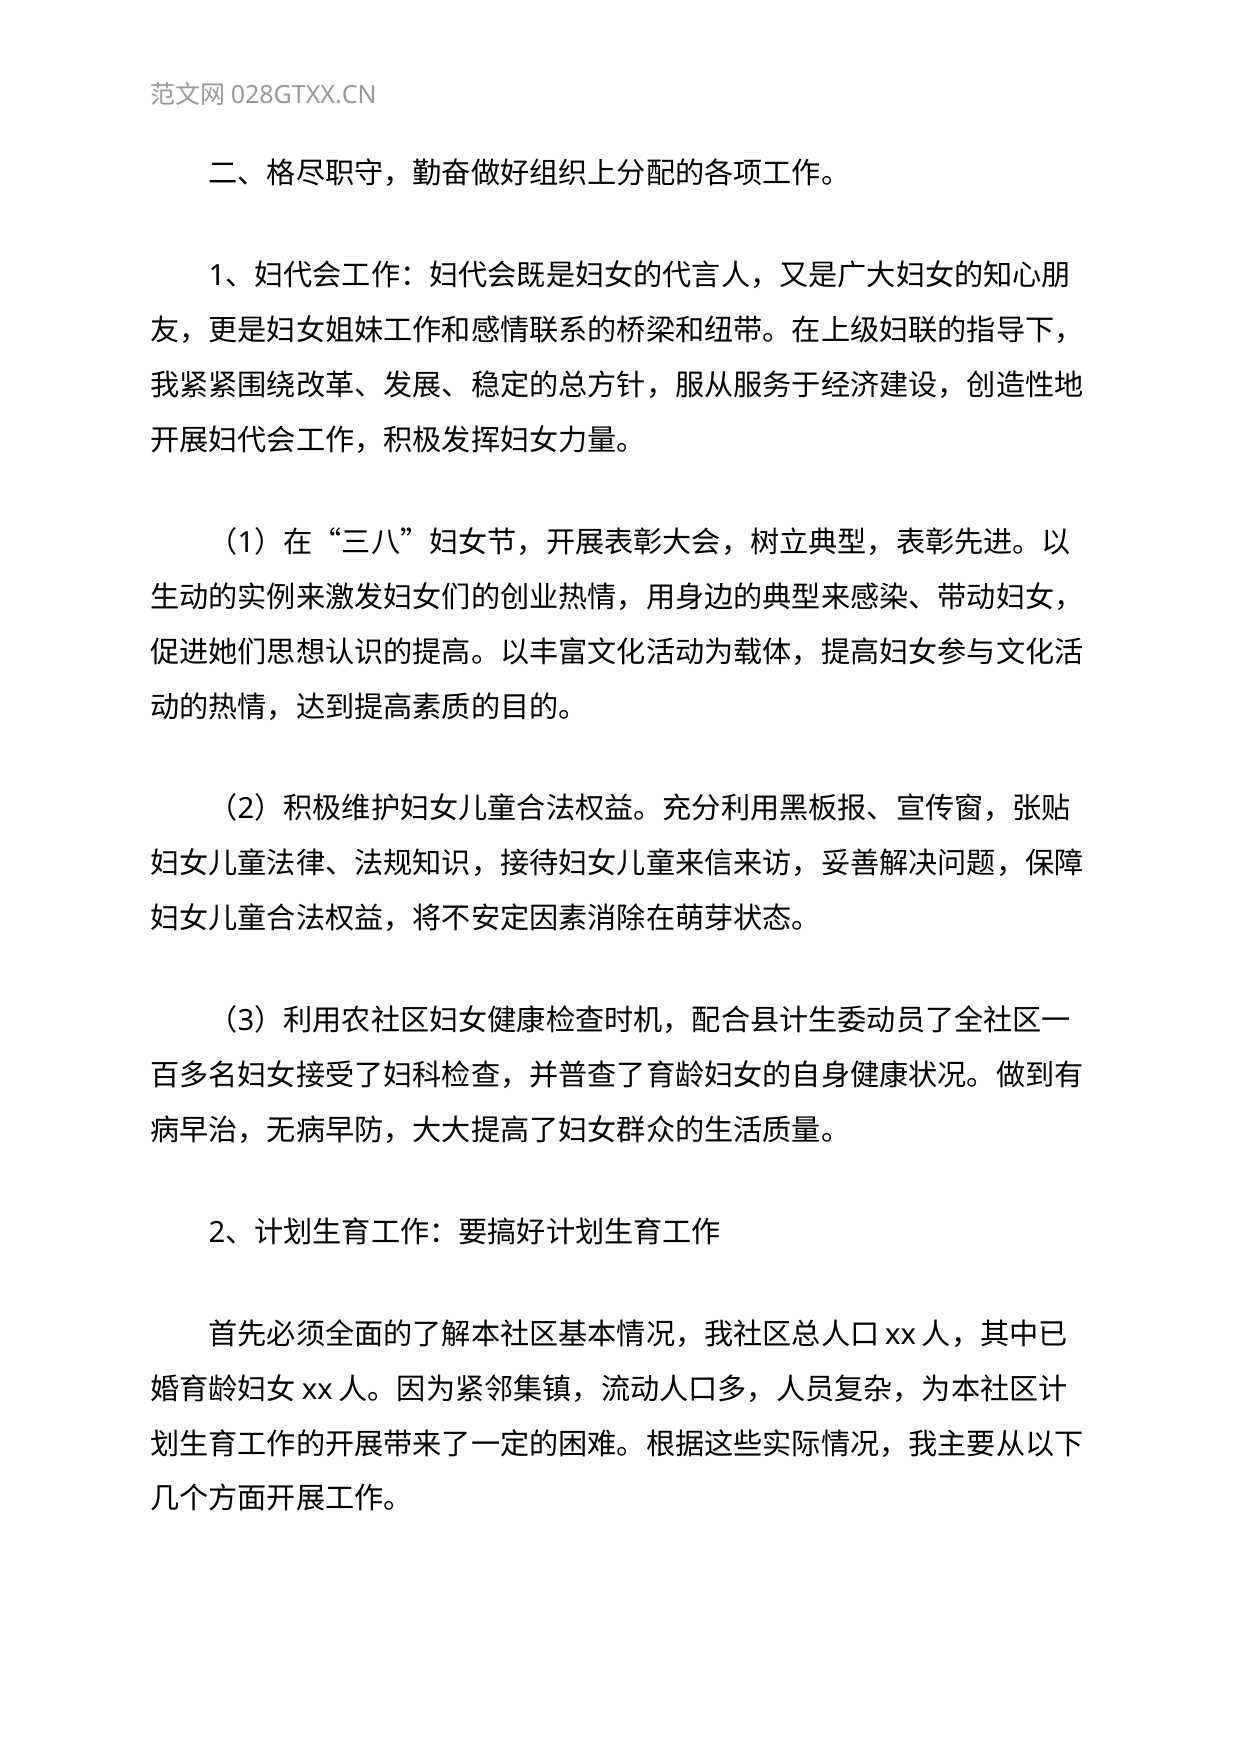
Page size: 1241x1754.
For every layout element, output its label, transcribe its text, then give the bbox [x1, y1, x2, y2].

text 二、格尽职守，勤奋做好组织上分配的各项工作。 [150, 150, 1090, 192]
text 2、计划生育工作：要搞好计划生育工作 [150, 1208, 1090, 1251]
text （3）利用农社区妇女健康检查时机，配合县计生委动员了全社区一百多名妇女接受了妇科检查，并普查了育龄妇女的自身健康状况。做到有病早治，无病早防，大大提高了妇女群众的生活质量。 [150, 997, 1090, 1149]
text 1、妇代会工作：妇代会既是妇女的代言人，又是广大妇女的知心朋友，更是妇女姐妹工作和感情联系的桥梁和纽带。在上级妇联的指导下，我紧紧围绕改革、发展、稳定的总方针，服从服务于经济建设，创造性地开展妇代会工作，积极发挥妇女力量。 [150, 252, 1090, 459]
text （2）积极维护妇女儿童合法权益。充分利用黑板报、宣传窗，张贴妇女儿童法律、法规知识，接待妇女儿童来信来访，妥善解决问题，保障妇女儿童合法权益，将不安定因素消除在萌芽状态。 [150, 785, 1090, 937]
text 首先必须全面的了解本社区基本情况，我社区总人口xx人，其中已婚育龄妇女xx人。因为紧邻集镇，流动人口多，人员复杂，为本社区计划生育工作的开展带来了一定的困难。根据这些实际情况，我主要从以下几个方面开展工作。 [150, 1310, 1090, 1517]
text （1）在“三八”妇女节，开展表彰大会，树立典型，表彰先进。以生动的实例来激发妇女们的创业热情，用身边的典型来感染、带动妇女，促进她们思想认识的提高。以丰富文化活动为载体，提高妇女参与文化活动的热情，达到提高素质的目的。 [150, 518, 1090, 725]
